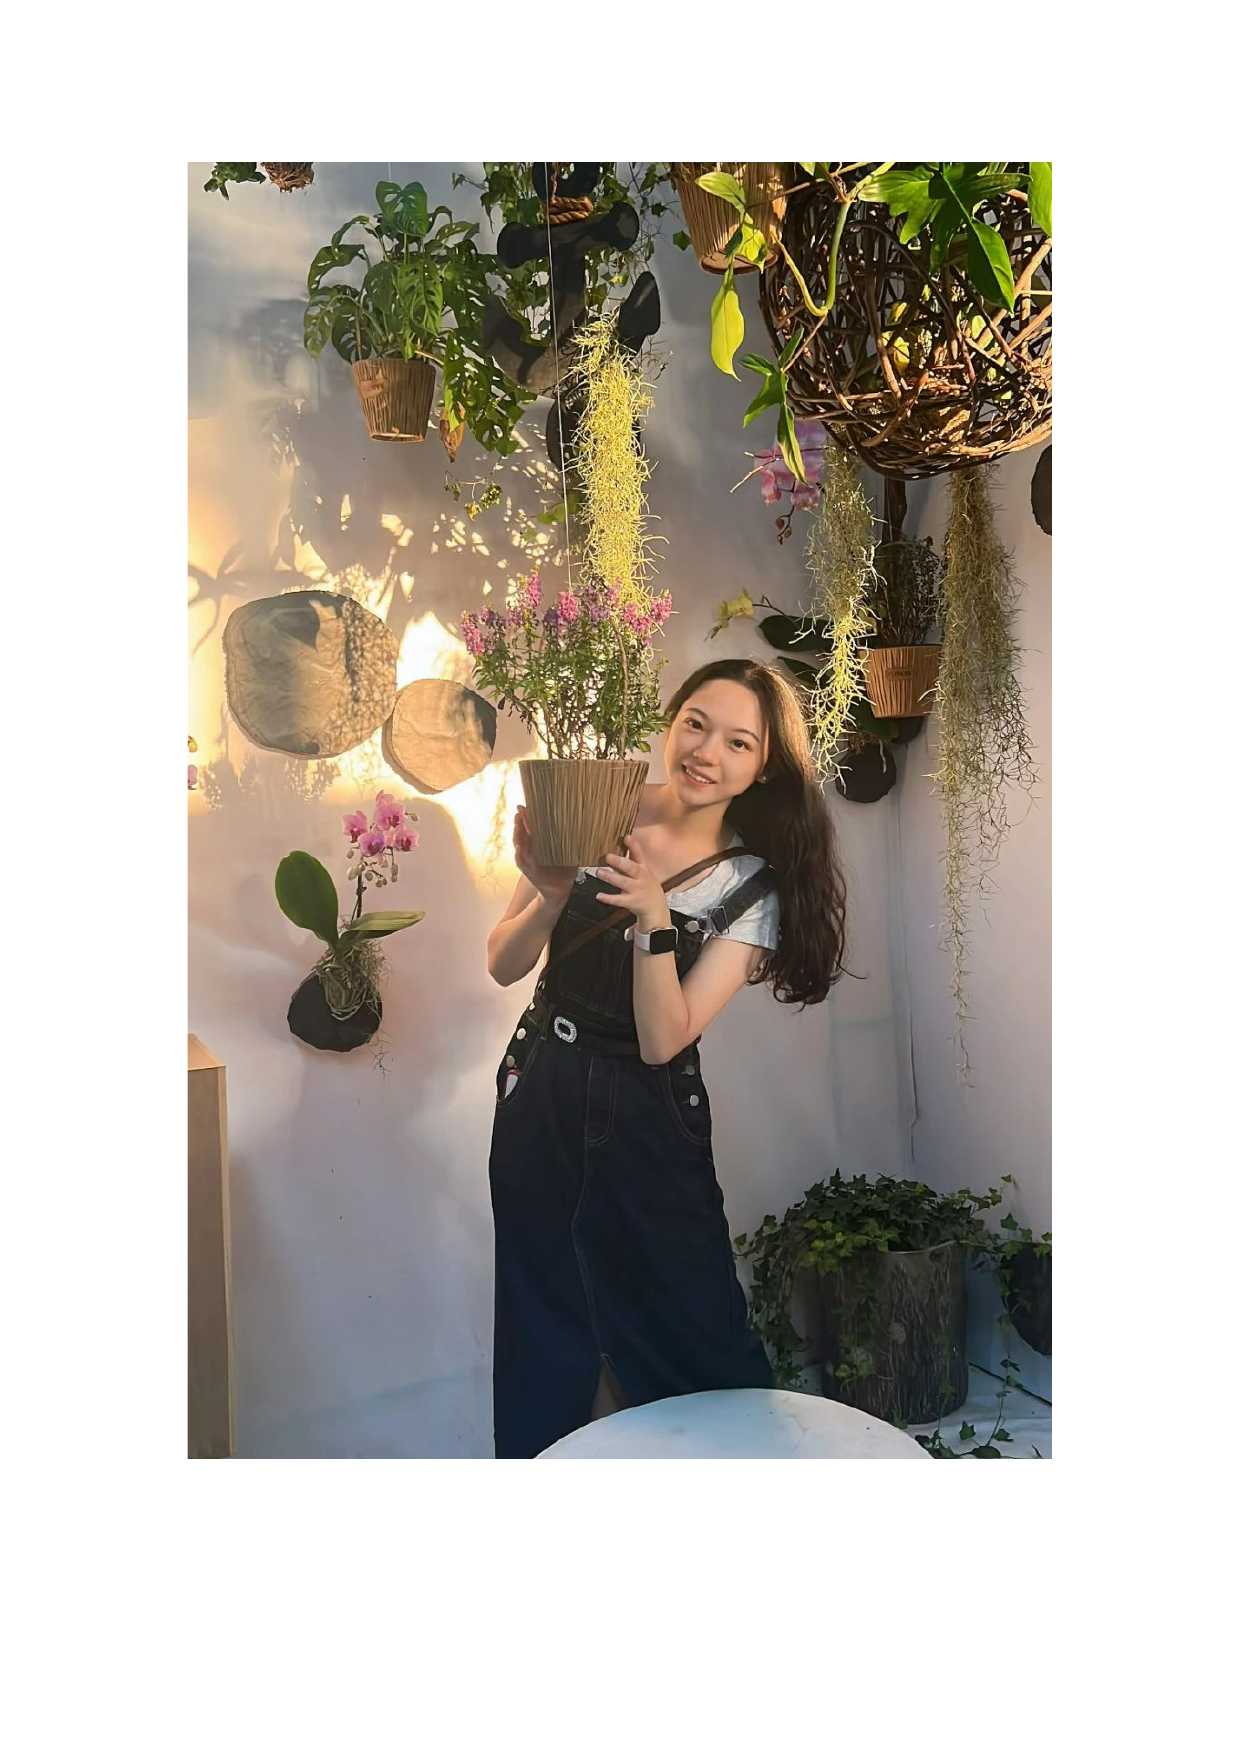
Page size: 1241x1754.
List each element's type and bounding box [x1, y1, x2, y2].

picture [187, 162, 1052, 1459]
